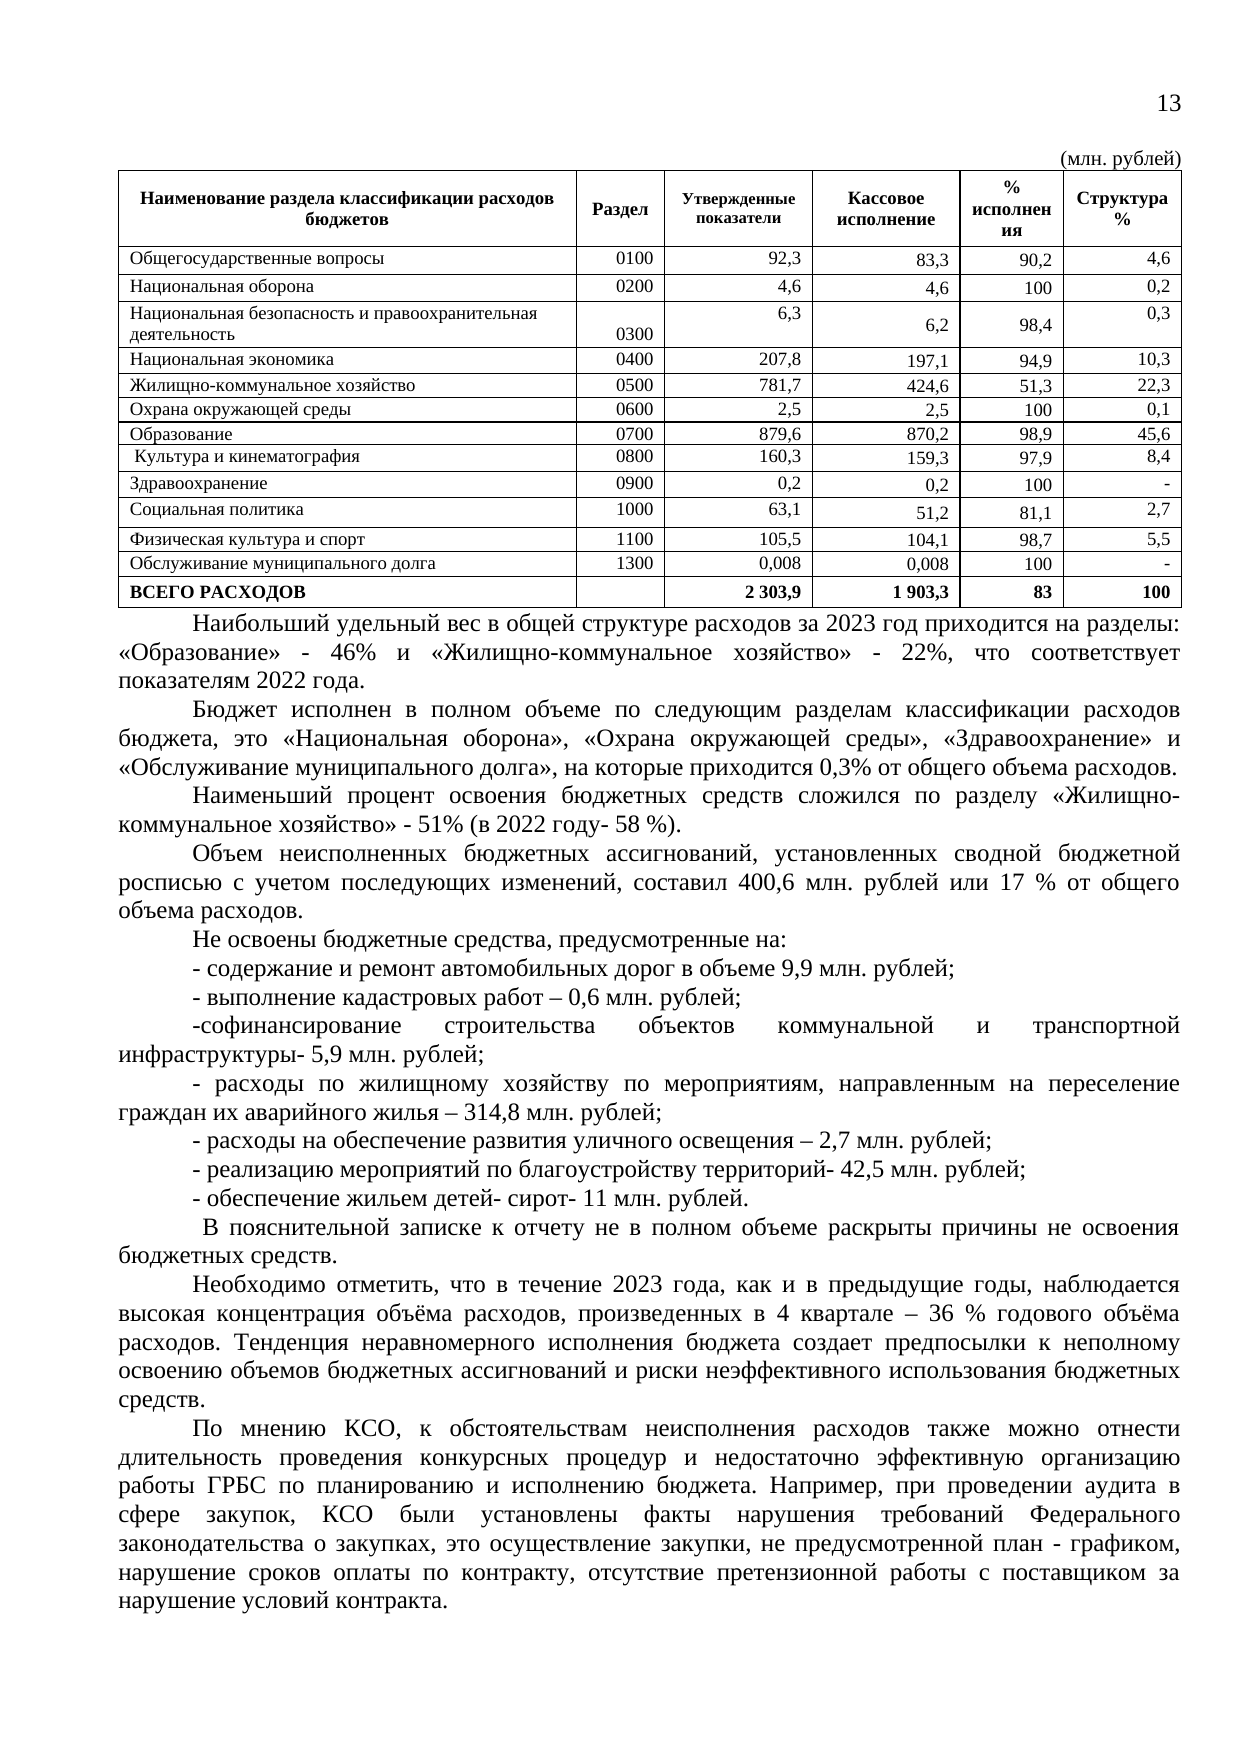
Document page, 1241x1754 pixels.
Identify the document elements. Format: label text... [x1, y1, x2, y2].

text Необходимо отметить, что в течение 2023 года, как и в предыдущие годы, наблюдается высокая концентрация объёма расходов, произведенных в 4 квартале – 36 % годового объёма расходов. Тенденция неравномерного исполнения бюджета создает предпосылки к неполному освоению объемов бюджетных ассигнований и риски неэффективного использования бюджетных средств. [118, 1269, 1181, 1413]
table_cell 781,7 [665, 374, 812, 397]
table_header Структура % [1064, 171, 1181, 246]
table_cell Национальная оборона [119, 275, 576, 301]
table_cell Охрана окружающей среды [119, 398, 576, 421]
text Бюджет исполнен в полном объеме по следующим разделам классификации расходов бюджета, это «Национальная оборона», «Охрана окружающей среды», «Здравоохранение» и «Обслуживание муниципального долга», на которые приходится 0,3% от общего объема расходов. [118, 694, 1181, 780]
text В пояснительной записке к отчету не в полном объеме раскрыты причины не освоения бюджетных средств. [118, 1212, 1181, 1269]
table_cell 2,5 [665, 398, 812, 421]
table_cell 0,3 [1064, 302, 1181, 347]
table_cell 8,4 [1064, 445, 1181, 471]
table_cell 51,2 [813, 498, 959, 527]
table_cell 0100 [577, 247, 664, 273]
table_cell 197,1 [813, 348, 959, 373]
table_cell 0200 [577, 275, 664, 301]
table_cell Национальная безопасность и правоохранительная деятельность [119, 302, 576, 347]
text -софинансирование строительства объектов коммунальной и транспортной инфраструктуры- 5,9 млн. рублей; [118, 1010, 1181, 1068]
table_cell 100 [961, 398, 1063, 421]
table_cell 4,6 [665, 275, 812, 301]
table_cell 5,5 [1064, 528, 1181, 551]
table_cell Физическая культура и спорт [119, 528, 576, 551]
table_cell 98,7 [961, 528, 1063, 551]
table_cell 0300 [577, 302, 664, 347]
table_cell 0600 [577, 398, 664, 421]
table_cell Общегосударственные вопросы [119, 247, 576, 273]
table_cell Национальная экономика [119, 348, 576, 373]
table_cell 0800 [577, 445, 664, 471]
text - выполнение кадастровых работ – 0,6 млн. рублей; [118, 982, 1181, 1010]
text - реализацию мероприятий по благоустройству территорий- 42,5 млн. рублей; [118, 1154, 1181, 1183]
table_cell 4,6 [813, 275, 959, 301]
table_cell 98,4 [961, 302, 1063, 347]
text Не освоены бюджетные средства, предусмотренные на: [118, 924, 1181, 953]
table_cell 100 [961, 552, 1063, 576]
table_cell 870,2 [813, 423, 959, 444]
table_cell 92,3 [665, 247, 812, 273]
table_cell Социальная политика [119, 498, 576, 527]
table_cell 2,7 [1064, 498, 1181, 527]
table_cell 94,9 [961, 348, 1063, 373]
table_cell 1 903,3 [813, 577, 959, 607]
table_cell 1100 [577, 528, 664, 551]
table_header Наименование раздела классификации расходов бюджетов [119, 171, 576, 246]
table_cell 22,3 [1064, 374, 1181, 397]
table_cell 1300 [577, 552, 664, 576]
table_cell 100 [1064, 577, 1181, 607]
text (млн. рублей) [118, 146, 1181, 170]
table_header Утвержденные показатели [665, 171, 812, 246]
table_cell 45,6 [1064, 423, 1181, 444]
table_cell 0400 [577, 348, 664, 373]
text Наименьший процент освоения бюджетных средств сложился по разделу «Жилищно-коммунальное хозяйство» - 51% (в 2022 году- 58 %). [118, 780, 1181, 838]
table_cell Культура и кинематография [119, 445, 576, 471]
text - расходы на обеспечение развития уличного освещения – 2,7 млн. рублей; [118, 1125, 1181, 1154]
table_cell 0700 [577, 423, 664, 444]
table_cell 0,1 [1064, 398, 1181, 421]
table_cell 105,5 [665, 528, 812, 551]
table_cell 104,1 [813, 528, 959, 551]
table_cell 100 [961, 275, 1063, 301]
table_cell 6,3 [665, 302, 812, 347]
table_cell Обслуживание муниципального долга [119, 552, 576, 576]
table_cell 0,2 [813, 472, 959, 497]
table_cell Образование [119, 423, 576, 444]
table_cell 81,1 [961, 498, 1063, 527]
table_cell 51,3 [961, 374, 1063, 397]
table_cell - [1064, 472, 1181, 497]
table_cell 83 [961, 577, 1063, 607]
table_cell [577, 577, 664, 607]
table_cell 424,6 [813, 374, 959, 397]
table_cell 0,2 [1064, 275, 1181, 301]
table_cell 1000 [577, 498, 664, 527]
table_header Раздел [577, 171, 664, 246]
table_cell 0,008 [665, 552, 812, 576]
table_header % исполнения [961, 171, 1063, 246]
table_cell Здравоохранение [119, 472, 576, 497]
table_cell 159,3 [813, 445, 959, 471]
text Объем неисполненных бюджетных ассигнований, установленных сводной бюджетной росписью с учетом последующих изменений, составил 400,6 млн. рублей или 17 % от общего объема расходов. [118, 838, 1181, 924]
table_cell Жилищно-коммунальное хозяйство [119, 374, 576, 397]
table_cell 90,2 [961, 247, 1063, 273]
text По мнению КСО, к обстоятельствам неисполнения расходов также можно отнести длительность проведения конкурсных процедур и недостаточно эффективную организацию работы ГРБС по планированию и исполнению бюджета. Например, при проведении аудита в сфере закупок, КСО были установлены факты нарушения требований Федерального законодательства о закупках, это осуществление закупки, не предусмотренной план - графиком, нарушение сроков оплаты по контракту, отсутствие претензионной работы с поставщиком за нарушение условий контракта. [118, 1413, 1181, 1614]
text - расходы по жилищному хозяйству по мероприятиям, направленным на переселение граждан их аварийного жилья – 314,8 млн. рублей; [118, 1068, 1181, 1125]
table_cell 160,3 [665, 445, 812, 471]
table_cell 2,5 [813, 398, 959, 421]
table_cell 98,9 [961, 423, 1063, 444]
table_cell 2 303,9 [665, 577, 812, 607]
table_cell 83,3 [813, 247, 959, 273]
table_cell 4,6 [1064, 247, 1181, 273]
table_cell 0,2 [665, 472, 812, 497]
table_cell - [1064, 552, 1181, 576]
table_cell 63,1 [665, 498, 812, 527]
table_header Кассовое исполнение [813, 171, 959, 246]
table_cell ВСЕГО РАСХОДОВ [119, 577, 576, 607]
table_cell 879,6 [665, 423, 812, 444]
table_cell 0,008 [813, 552, 959, 576]
text - содержание и ремонт автомобильных дорог в объеме 9,9 млн. рублей; [118, 953, 1181, 982]
text - обеспечение жильем детей- сирот- 11 млн. рублей. [118, 1183, 1181, 1212]
table_cell 10,3 [1064, 348, 1181, 373]
text Наибольший удельный вес в общей структуре расходов за 2023 год приходится на разделы: «Образование» - 46% и «Жилищно-коммунальное хозяйство» - 22%, что соответствует показателям 2022 года. [118, 608, 1181, 694]
table_cell 6,2 [813, 302, 959, 347]
table_cell 0500 [577, 374, 664, 397]
table_cell 97,9 [961, 445, 1063, 471]
table_cell 0900 [577, 472, 664, 497]
table_cell 100 [961, 472, 1063, 497]
table_cell 207,8 [665, 348, 812, 373]
